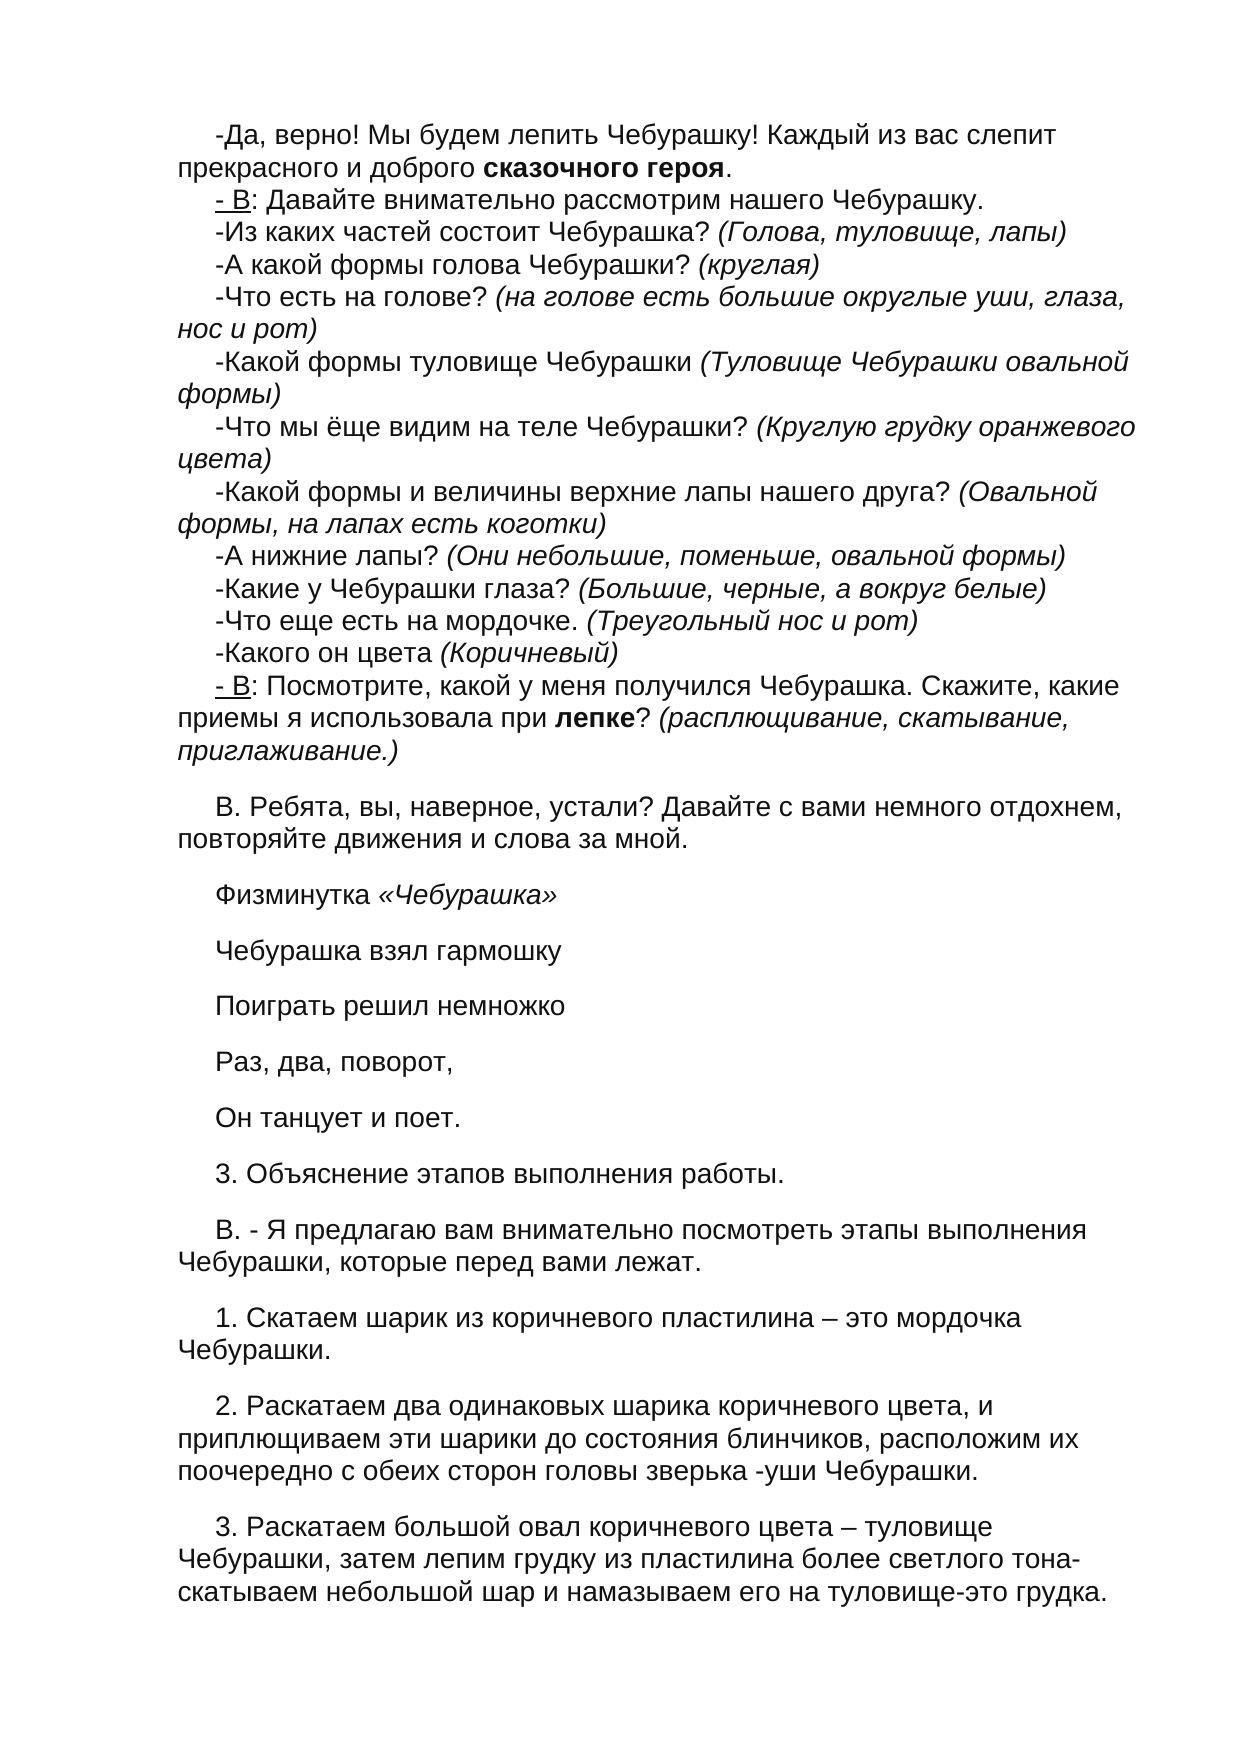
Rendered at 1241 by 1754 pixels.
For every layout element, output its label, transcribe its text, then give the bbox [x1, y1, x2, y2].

text -Что мы ёще видим на теле Чебурашки? (Круглую грудку оранжевого цвета) [177, 410, 1152, 474]
text 2. Раскатаем два одинаковых шарика коричневого цвета, и приплющиваем эти шарики до состояния блинчиков, расположим их поочередно с обеих сторон головы зверька -уши Чебурашки. [177, 1389, 1152, 1486]
text Он танцует и поет. [177, 1101, 1152, 1133]
text -Что есть на голове? (на голове есть большие округлые уши, глаза, нос и рот) [177, 280, 1152, 345]
text Раз, два, поворот, [177, 1045, 1152, 1078]
text -Какой формы и величины верхние лапы нашего друга? (Овальной формы, на лапах есть коготки) [177, 474, 1152, 539]
text Физминутка «Чебурашка» [177, 878, 1152, 910]
text - В: Посмотрите, какой у меня получился Чебурашка. Скажите, какие приемы я использовала при лепке? (расплющивание, скатывание, приглаживание.) [177, 669, 1152, 766]
text -А нижние лапы? (Они небольшие, поменьше, овальной формы) [177, 539, 1152, 572]
text Чебурашка взял гармошку [177, 933, 1152, 966]
text В. Ребята, вы, наверное, устали? Давайте с вами немного отдохнем, повторяйте движения и слова за мной. [177, 789, 1152, 854]
text -Какие у Чебурашки глаза? (Большие, черные, а вокруг белые) [177, 572, 1152, 604]
text -Что еще есть на мордочке. (Треугольный нос и рот) [177, 604, 1152, 636]
text - В: Давайте внимательно рассмотрим нашего Чебурашку. [177, 183, 1152, 215]
text Поиграть решил немножко [177, 989, 1152, 1022]
text -Из каких частей состоит Чебурашка? (Голова, туловище, лапы) [177, 215, 1152, 248]
text -Какой формы туловище Чебурашки (Туловище Чебурашки овальной формы) [177, 345, 1152, 410]
text 1. Скатаем шарик из коричневого пластилина – это мордочка Чебурашки. [177, 1301, 1152, 1366]
text -А какой формы голова Чебурашки? (круглая) [177, 248, 1152, 280]
text -Да, верно! Мы будем лепить Чебурашку! Каждый из вас слепит прекрасного и доброго сказочного героя. [177, 118, 1152, 183]
text -Какого он цвета (Коричневый) [177, 636, 1152, 669]
text 3. Объяснение этапов выполнения работы. [177, 1157, 1152, 1189]
text 3. Раскатаем большой овал коричневого цвета – туловище Чебурашки, затем лепим грудку из пластилина более светлого тона- скатываем небольшой шар и намазываем его на туловище-это грудка. [177, 1510, 1152, 1607]
text В. - Я предлагаю вам внимательно посмотреть этапы выполнения Чебурашки, которые перед вами лежат. [177, 1213, 1152, 1277]
